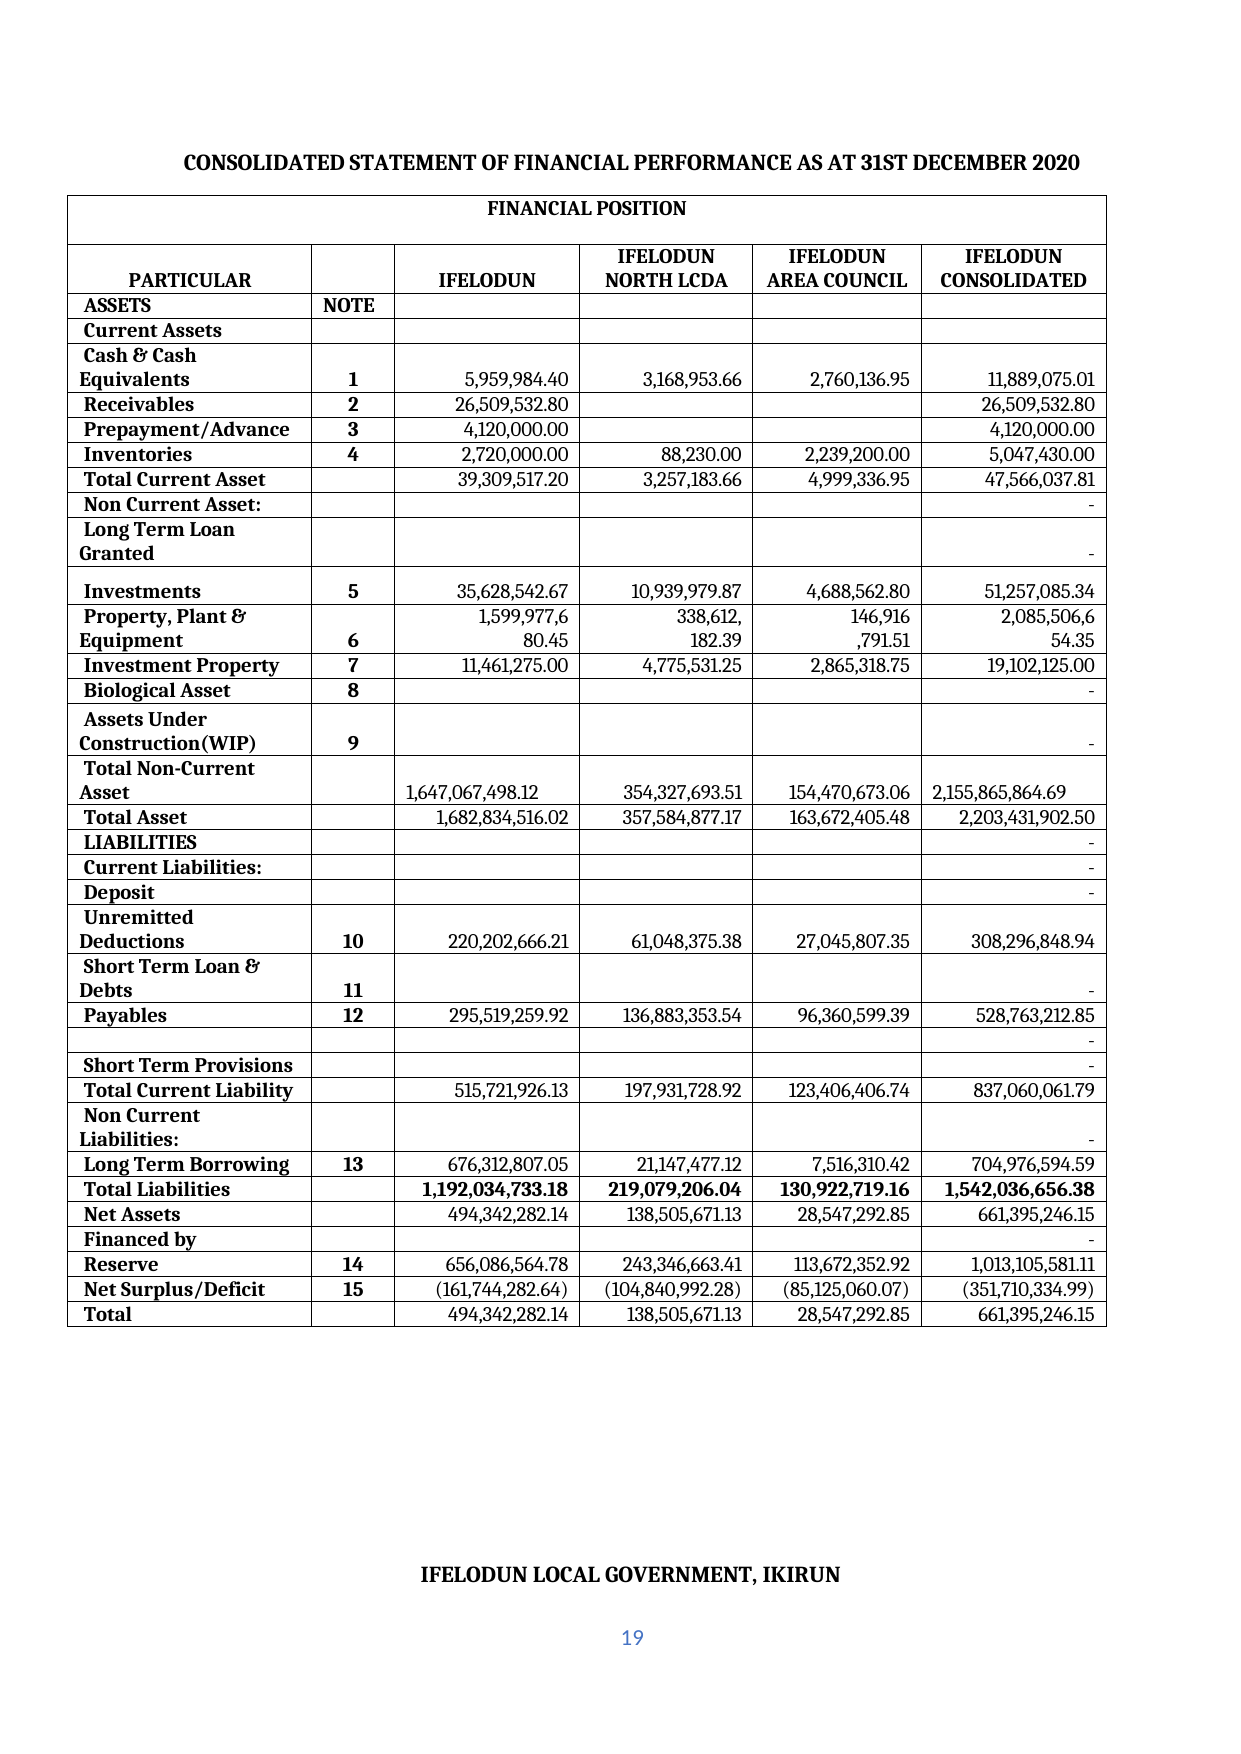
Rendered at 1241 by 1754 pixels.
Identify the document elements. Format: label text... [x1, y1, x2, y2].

table_cell Total [68, 1302, 311, 1326]
table_cell Net Assets [68, 1202, 311, 1226]
table_cell [580, 493, 752, 517]
table_cell - [922, 830, 1106, 854]
table_cell [312, 245, 394, 293]
table_cell [922, 319, 1106, 343]
table_cell [580, 294, 752, 318]
table_cell 354,327,693.51 [580, 756, 752, 804]
table_cell Investments [68, 567, 311, 603]
table_cell 26,509,532.80 [395, 393, 579, 417]
table_cell [753, 1053, 921, 1077]
table_cell [312, 493, 394, 517]
table_cell - [922, 1103, 1106, 1151]
table_cell 243,346,663.41 [580, 1252, 752, 1276]
table_cell Biological Asset [68, 679, 311, 702]
table_cell 1,599,977,680.45 [395, 605, 579, 652]
table_cell 338,612,182.39 [580, 605, 752, 652]
table_cell [312, 830, 394, 854]
table_cell [753, 880, 921, 904]
table_cell [753, 704, 921, 755]
table_cell 3,168,953.66 [580, 344, 752, 392]
table_cell Short Term Provisions [68, 1053, 311, 1077]
table_cell 515,721,926.13 [395, 1078, 579, 1102]
table_cell Non Current Asset: [68, 493, 311, 517]
table_cell - [922, 493, 1106, 517]
table_cell - [922, 679, 1106, 702]
table_cell [312, 1028, 394, 1052]
table_cell LIABILITIES [68, 830, 311, 854]
table_cell [395, 1227, 579, 1251]
table_cell - [922, 1227, 1106, 1251]
table_cell 2,203,431,902.50 [922, 805, 1106, 829]
table_cell [753, 679, 921, 702]
table_cell [753, 393, 921, 417]
table_cell Financed by [68, 1227, 311, 1251]
table_cell [580, 855, 752, 879]
table_cell [395, 954, 579, 1002]
table_cell [312, 1103, 394, 1151]
table_cell IFELODUN [395, 245, 579, 293]
table_cell 4,775,531.25 [580, 654, 752, 677]
table_cell Total Asset [68, 805, 311, 829]
table_cell 295,519,259.92 [395, 1003, 579, 1027]
table_header FINANCIAL POSITION [68, 196, 1106, 244]
table_cell [580, 1227, 752, 1251]
table_cell Payables [68, 1003, 311, 1027]
table_cell Total Liabilities [68, 1177, 311, 1201]
table_cell Total Current Liability [68, 1078, 311, 1102]
table_cell [312, 880, 394, 904]
table_cell 1,647,067,498.12 [395, 756, 579, 804]
table_cell 5 [312, 567, 394, 603]
table_cell 5,959,984.40 [395, 344, 579, 392]
table_cell [395, 1028, 579, 1052]
table_cell 130,922,719.16 [753, 1177, 921, 1201]
table_cell 4,120,000.00 [922, 418, 1106, 442]
table_cell Prepayment/Advance [68, 418, 311, 442]
table_cell Receivables [68, 393, 311, 417]
table_cell 12 [312, 1003, 394, 1027]
table_cell Total Non-Current Asset [68, 756, 311, 804]
table_cell Assets Under Construction(WIP) [68, 704, 311, 755]
table_cell (161,744,282.64) [395, 1277, 579, 1301]
table_cell [395, 493, 579, 517]
table_cell 26,509,532.80 [922, 393, 1106, 417]
table_cell (351,710,334.99) [922, 1277, 1106, 1301]
table_cell [312, 855, 394, 879]
table_cell 357,584,877.17 [580, 805, 752, 829]
table_cell 61,048,375.38 [580, 905, 752, 953]
table_cell 28,547,292.85 [753, 1302, 921, 1326]
table_cell - [922, 880, 1106, 904]
table_cell Deposit [68, 880, 311, 904]
table_cell [922, 294, 1106, 318]
table_cell [395, 319, 579, 343]
table_cell [580, 679, 752, 702]
table_cell 4,688,562.80 [753, 567, 921, 603]
table_cell Inventories [68, 443, 311, 467]
table_cell 123,406,406.74 [753, 1078, 921, 1102]
table_cell - [922, 1053, 1106, 1077]
table_cell [580, 518, 752, 566]
table_cell 27,045,807.35 [753, 905, 921, 953]
table_cell 136,883,353.54 [580, 1003, 752, 1027]
table_cell 676,312,807.05 [395, 1152, 579, 1176]
table_cell [312, 468, 394, 492]
table_cell 1,013,105,581.11 [922, 1252, 1106, 1276]
table_cell 219,079,206.04 [580, 1177, 752, 1201]
table_cell 47,566,037.81 [922, 468, 1106, 492]
table_cell 10 [312, 905, 394, 953]
table_cell 1,682,834,516.02 [395, 805, 579, 829]
table_cell NOTE [312, 294, 394, 318]
table_cell - [922, 855, 1106, 879]
table_cell (104,840,992.28) [580, 1277, 752, 1301]
table_cell [395, 704, 579, 755]
table_cell Long Term Borrowing [68, 1152, 311, 1176]
table_cell 1,542,036,656.38 [922, 1177, 1106, 1201]
table_cell 138,505,671.13 [580, 1302, 752, 1326]
table_cell [580, 954, 752, 1002]
table_cell 88,230.00 [580, 443, 752, 467]
table_cell 528,763,212.85 [922, 1003, 1106, 1027]
table_cell Current Liabilities: [68, 855, 311, 879]
table_cell [753, 855, 921, 879]
table_cell Long Term Loan Granted [68, 518, 311, 566]
table_cell Property, Plant & Equipment [68, 605, 311, 652]
table_cell [580, 418, 752, 442]
table_cell [312, 805, 394, 829]
table_cell 7 [312, 654, 394, 677]
table_cell 3 [312, 418, 394, 442]
table_cell 28,547,292.85 [753, 1202, 921, 1226]
table_cell 4,120,000.00 [395, 418, 579, 442]
table_cell - [922, 1028, 1106, 1052]
table_cell Non Current Liabilities: [68, 1103, 311, 1151]
table_cell 2,239,200.00 [753, 443, 921, 467]
table_cell 2,760,136.95 [753, 344, 921, 392]
table_cell 163,672,405.48 [753, 805, 921, 829]
table_cell [395, 830, 579, 854]
table_cell [753, 418, 921, 442]
table_cell 704,976,594.59 [922, 1152, 1106, 1176]
table_cell Net Surplus/Deficit [68, 1277, 311, 1301]
table_cell Investment Property [68, 654, 311, 677]
table_cell [395, 855, 579, 879]
table_cell [753, 518, 921, 566]
table_cell [312, 1177, 394, 1201]
table_cell Reserve [68, 1252, 311, 1276]
table_cell 197,931,728.92 [580, 1078, 752, 1102]
table_cell ASSETS [68, 294, 311, 318]
table_cell [395, 679, 579, 702]
table_cell [753, 1227, 921, 1251]
table_cell Current Assets [68, 319, 311, 343]
table_cell 113,672,352.92 [753, 1252, 921, 1276]
table_cell Total Current Asset [68, 468, 311, 492]
table_cell [580, 393, 752, 417]
table_cell 8 [312, 679, 394, 702]
table_cell [312, 319, 394, 343]
table_cell 19,102,125.00 [922, 654, 1106, 677]
table_cell [395, 1103, 579, 1151]
table_cell 4,999,336.95 [753, 468, 921, 492]
table_cell 661,395,246.15 [922, 1202, 1106, 1226]
table_cell 2,085,506,654.35 [922, 605, 1106, 652]
table_cell 39,309,517.20 [395, 468, 579, 492]
table_cell 661,395,246.15 [922, 1302, 1106, 1326]
table_cell 21,147,477.12 [580, 1152, 752, 1176]
table_cell [312, 1302, 394, 1326]
table_cell 2 [312, 393, 394, 417]
table_cell [312, 1053, 394, 1077]
table_cell 220,202,666.21 [395, 905, 579, 953]
table_cell - [922, 954, 1106, 1002]
table_cell [753, 1028, 921, 1052]
table_cell 11,889,075.01 [922, 344, 1106, 392]
table_cell 5,047,430.00 [922, 443, 1106, 467]
table_cell 1,192,034,733.18 [395, 1177, 579, 1201]
table_cell [312, 1078, 394, 1102]
table_cell Short Term Loan & Debts [68, 954, 311, 1002]
table_cell 35,628,542.67 [395, 567, 579, 603]
table_cell - [922, 518, 1106, 566]
table_cell 6 [312, 605, 394, 652]
table_cell [312, 518, 394, 566]
table_cell 15 [312, 1277, 394, 1301]
table_cell [395, 294, 579, 318]
table_cell PARTICULAR [68, 245, 311, 293]
table_cell 138,505,671.13 [580, 1202, 752, 1226]
table_cell 51,257,085.34 [922, 567, 1106, 603]
table_cell (85,125,060.07) [753, 1277, 921, 1301]
text CONSOLIDATED STATEMENT OF FINANCIAL PERFORMANCE AS AT 31ST DECEMBER 2020 [112, 150, 1152, 176]
table_cell [753, 319, 921, 343]
table_cell 96,360,599.39 [753, 1003, 921, 1027]
table_cell [395, 518, 579, 566]
table_cell 308,296,848.94 [922, 905, 1106, 953]
table_cell 837,060,061.79 [922, 1078, 1106, 1102]
table_cell 1 [312, 344, 394, 392]
table_cell 494,342,282.14 [395, 1202, 579, 1226]
table_cell 4 [312, 443, 394, 467]
table_cell [580, 319, 752, 343]
table_cell 146,916,791.51 [753, 605, 921, 652]
table_cell 7,516,310.42 [753, 1152, 921, 1176]
table_cell [68, 1028, 311, 1052]
table_cell IFELODUN AREA COUNCIL [753, 245, 921, 293]
table_cell [580, 1103, 752, 1151]
table_cell [312, 1202, 394, 1226]
table_cell 9 [312, 704, 394, 755]
table_cell [395, 880, 579, 904]
table_cell 2,865,318.75 [753, 654, 921, 677]
table_cell Unremitted Deductions [68, 905, 311, 953]
table_cell 3,257,183.66 [580, 468, 752, 492]
table_cell 2,720,000.00 [395, 443, 579, 467]
table_cell [580, 704, 752, 755]
table_cell 10,939,979.87 [580, 567, 752, 603]
table_cell [580, 1053, 752, 1077]
text IFELODUN LOCAL GOVERNMENT, IKIRUN [110, 1562, 1152, 1588]
table_cell [312, 1227, 394, 1251]
table_cell [580, 830, 752, 854]
table_cell [753, 294, 921, 318]
table_cell 13 [312, 1152, 394, 1176]
table_cell 2,155,865,864.69 [922, 756, 1106, 804]
table_cell 11 [312, 954, 394, 1002]
table_cell 154,470,673.06 [753, 756, 921, 804]
table_cell [753, 830, 921, 854]
table_cell 656,086,564.78 [395, 1252, 579, 1276]
table_cell [753, 954, 921, 1002]
table_cell 11,461,275.00 [395, 654, 579, 677]
table_cell 14 [312, 1252, 394, 1276]
table_cell [580, 880, 752, 904]
table_cell [395, 1053, 579, 1077]
table_cell - [922, 704, 1106, 755]
table_cell [312, 756, 394, 804]
table_cell IFELODUN NORTH LCDA [580, 245, 752, 293]
table_cell [753, 493, 921, 517]
table_cell 494,342,282.14 [395, 1302, 579, 1326]
table_cell IFELODUN CONSOLIDATED [922, 245, 1106, 293]
table_cell Cash & Cash Equivalents [68, 344, 311, 392]
table_cell [753, 1103, 921, 1151]
table_cell [580, 1028, 752, 1052]
